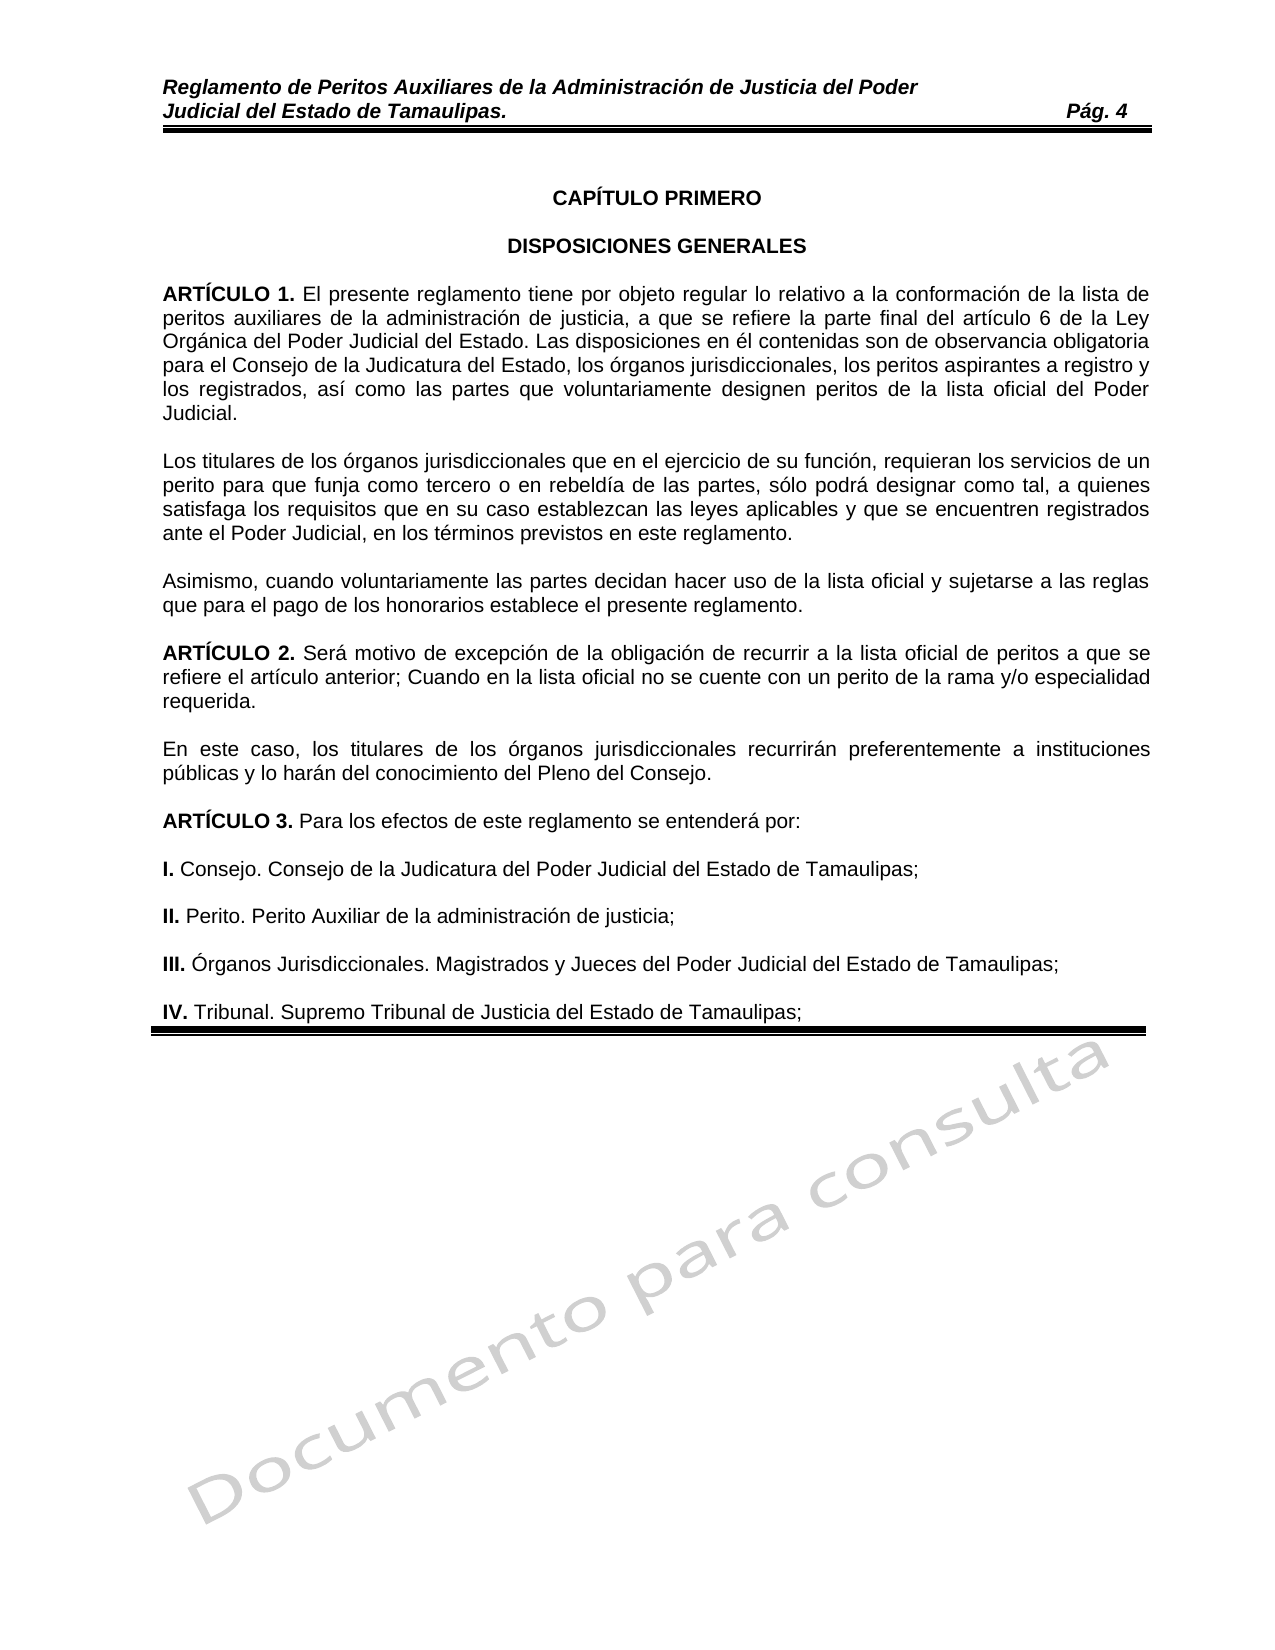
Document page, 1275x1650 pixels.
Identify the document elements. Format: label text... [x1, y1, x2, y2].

text III. Órganos Jurisdiccionales. Magistrados y Jueces del Poder Judicial del Estado de Tamaulipas; [162, 952, 1152, 976]
text Asimismo, cuando voluntariamente las partes decidan hacer uso de la lista oficial y sujetarse a las reglas que para el pago de los honorarios establece el presente reglamento. [162, 569, 1152, 617]
text ARTÍCULO 1. El presente reglamento tiene por objeto regular lo relativo a la conformación de la lista de peritos auxiliares de la administración de justicia, a que se refiere la parte final del artículo 6 de la Ley Orgánica del Poder Judicial del Estado. Las disposiciones en él contenidas son de observancia obligatoria para el Consejo de la Judicatura del Estado, los órganos jurisdiccionales, los peritos aspirantes a registro y los registrados, así como las partes que voluntariamente designen peritos de la lista oficial del Poder Judicial. [162, 281, 1152, 425]
text ARTÍCULO 3. Para los efectos de este reglamento se entenderá por: [162, 808, 1152, 832]
text DISPOSICIONES GENERALES [162, 233, 1152, 257]
text IV. Tribunal. Supremo Tribunal de Justicia del Estado de Tamaulipas; [162, 1000, 1152, 1024]
text II. Perito. Perito Auxiliar de la administración de justicia; [162, 904, 1152, 928]
text Los titulares de los órganos jurisdiccionales que en el ejercicio de su función, requieran los servicios de un perito para que funja como tercero o en rebeldía de las partes, sólo podrá designar como tal, a quienes satisfaga los requisitos que en su caso establezcan las leyes aplicables y que se encuentren registrados ante el Poder Judicial, en los términos previstos en este reglamento. [162, 449, 1152, 545]
text I. Consejo. Consejo de la Judicatura del Poder Judicial del Estado de Tamaulipas; [162, 856, 1152, 880]
text CAPÍTULO PRIMERO [162, 186, 1152, 209]
text ARTÍCULO 2. Será motivo de excepción de la obligación de recurrir a la lista oficial de peritos a que se refiere el artículo anterior; Cuando en la lista oficial no se cuente con un perito de la rama y/o especialidad requerida. [162, 641, 1152, 713]
text En este caso, los titulares de los órganos jurisdiccionales recurrirán preferentemente a instituciones públicas y lo harán del conocimiento del Pleno del Consejo. [162, 737, 1152, 784]
